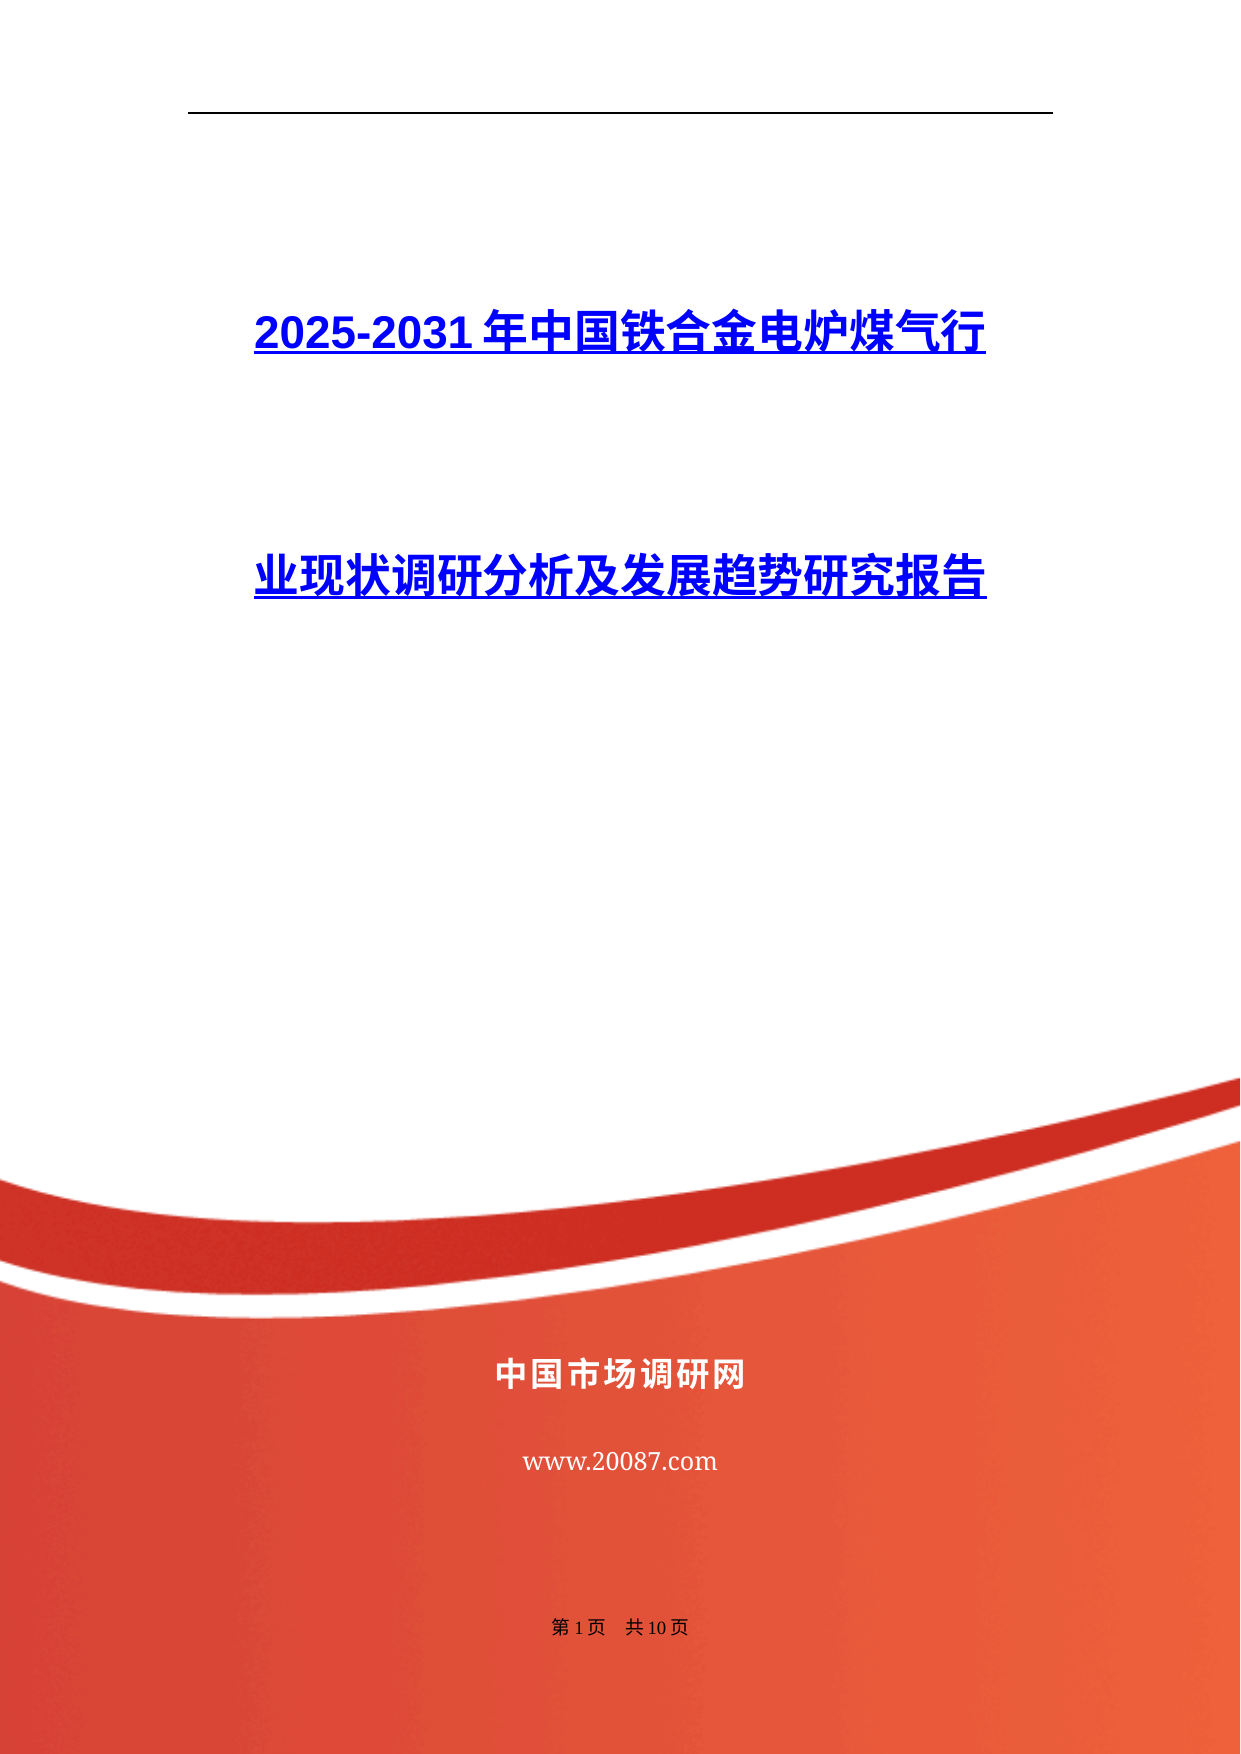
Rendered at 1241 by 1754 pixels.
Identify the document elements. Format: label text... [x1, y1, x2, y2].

picture [0, 1006, 1241, 1754]
table_header 2025-2031年中国铁合金电炉煤气行业现状调研分析及发展趋势研究报告 [188, 207, 1053, 773]
subtitle 中国市场调研网 [187, 1339, 1053, 1404]
text www.20087.com [187, 1428, 1053, 1493]
